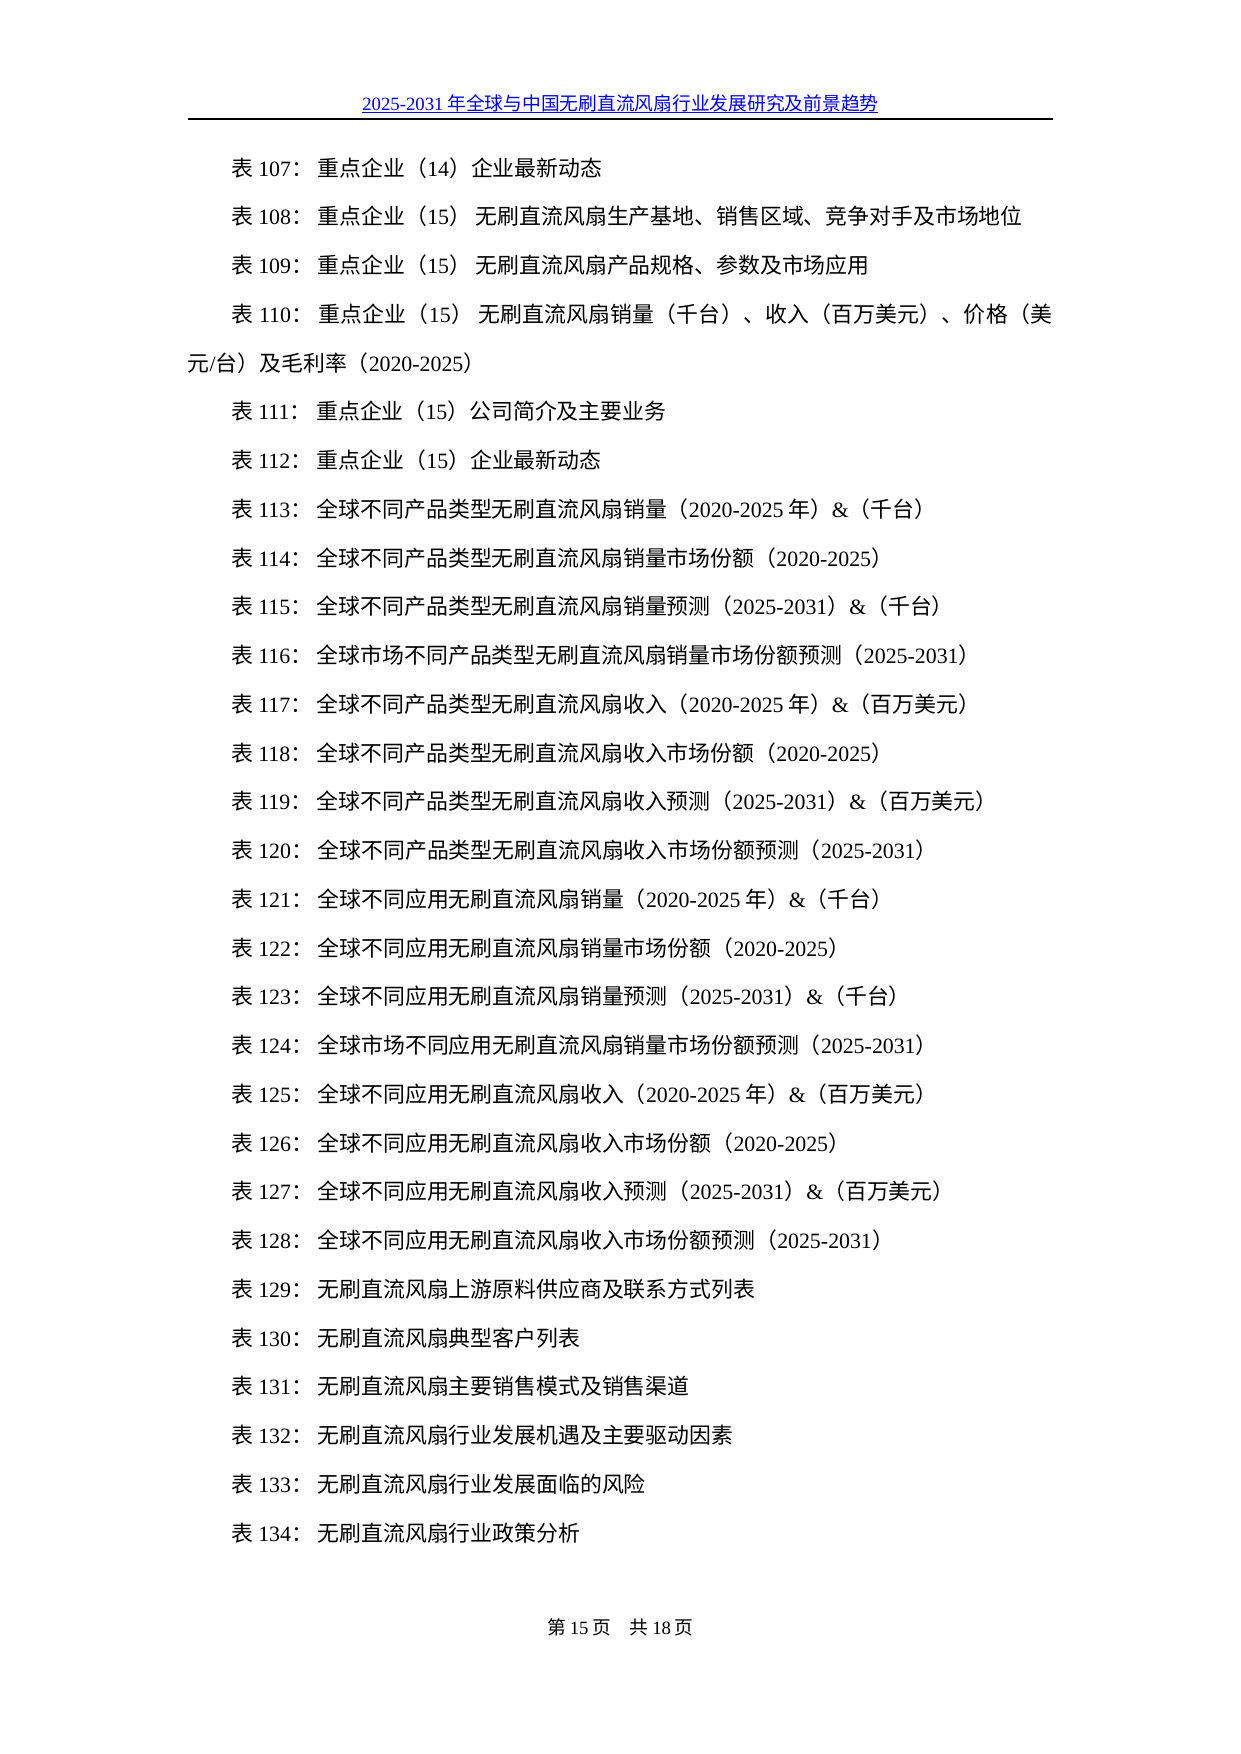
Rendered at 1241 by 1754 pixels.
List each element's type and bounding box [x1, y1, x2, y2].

text [187, 150, 1053, 1548]
